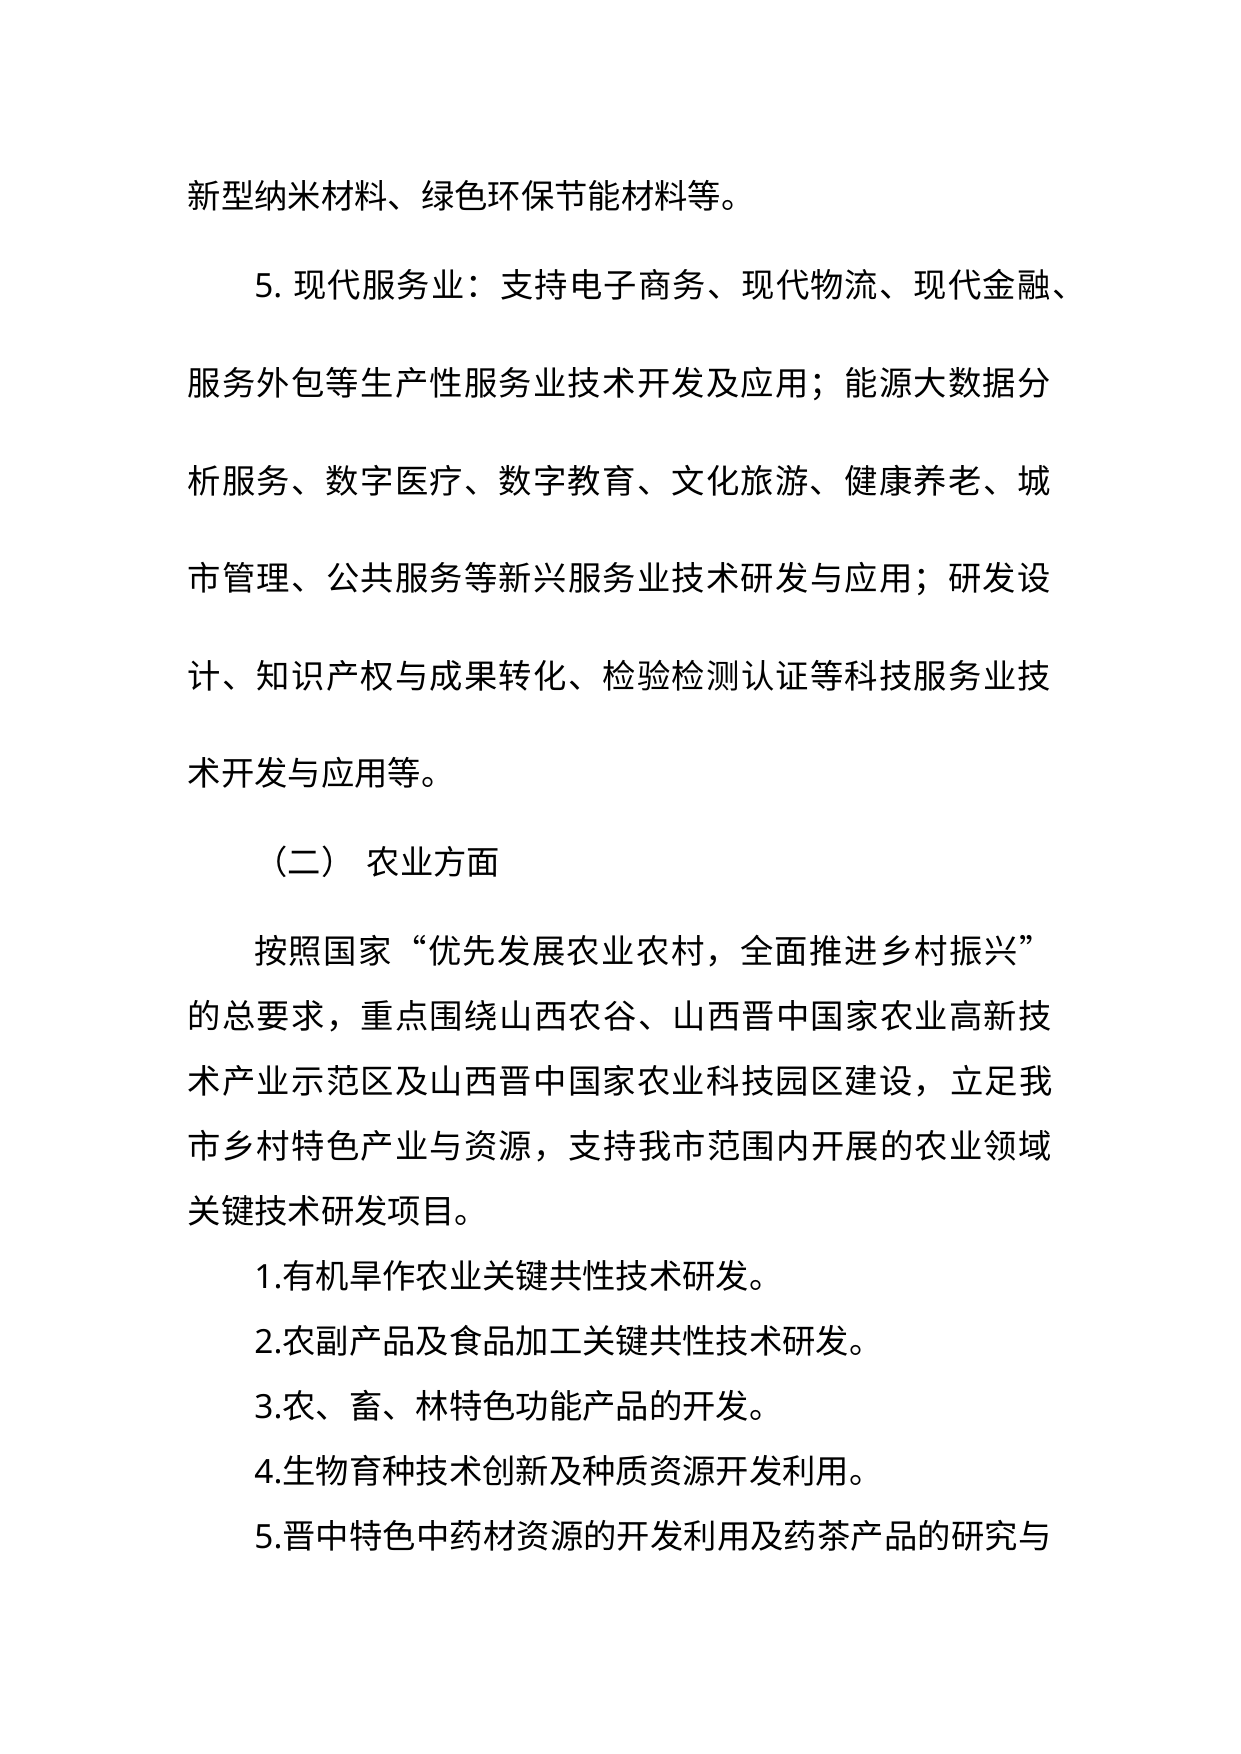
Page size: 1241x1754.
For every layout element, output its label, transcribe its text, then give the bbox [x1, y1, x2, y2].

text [187, 162, 1053, 227]
text 1.有机旱作农业关键共性技术研发。 [187, 1242, 1053, 1307]
text 2.农副产品及食品加工关键共性技术研发。 [187, 1307, 1053, 1372]
text 4.生物育种技术创新及种质资源开发利用。 [187, 1437, 1053, 1502]
text 5. 现代服务业：支持电子商务、现代物流、现代金融、服务外包等生产性服务业技术开发及应用；能源大数据分析服务、数字医疗、数字教育、文化旅游、健康养老、城市管理、公共服务等新兴服务业技术研发与应用；研发设计、知识产权与成果转化、检验检测认证等科技服务业技术开发与应用等。 [187, 251, 1053, 803]
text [187, 1502, 1053, 1567]
text 3.农、畜、林特色功能产品的开发。 [187, 1372, 1053, 1437]
list 农业方面 [254, 828, 1053, 893]
text 按照国家“优先发展农业农村，全面推进乡村振兴”的总要求，重点围绕山西农谷、山西晋中国家农业高新技术产业示范区及山西晋中国家农业科技园区建设，立足我市乡村特色产业与资源，支持我市范围内开展的农业领域关键技术研发项目。 [187, 917, 1053, 1242]
